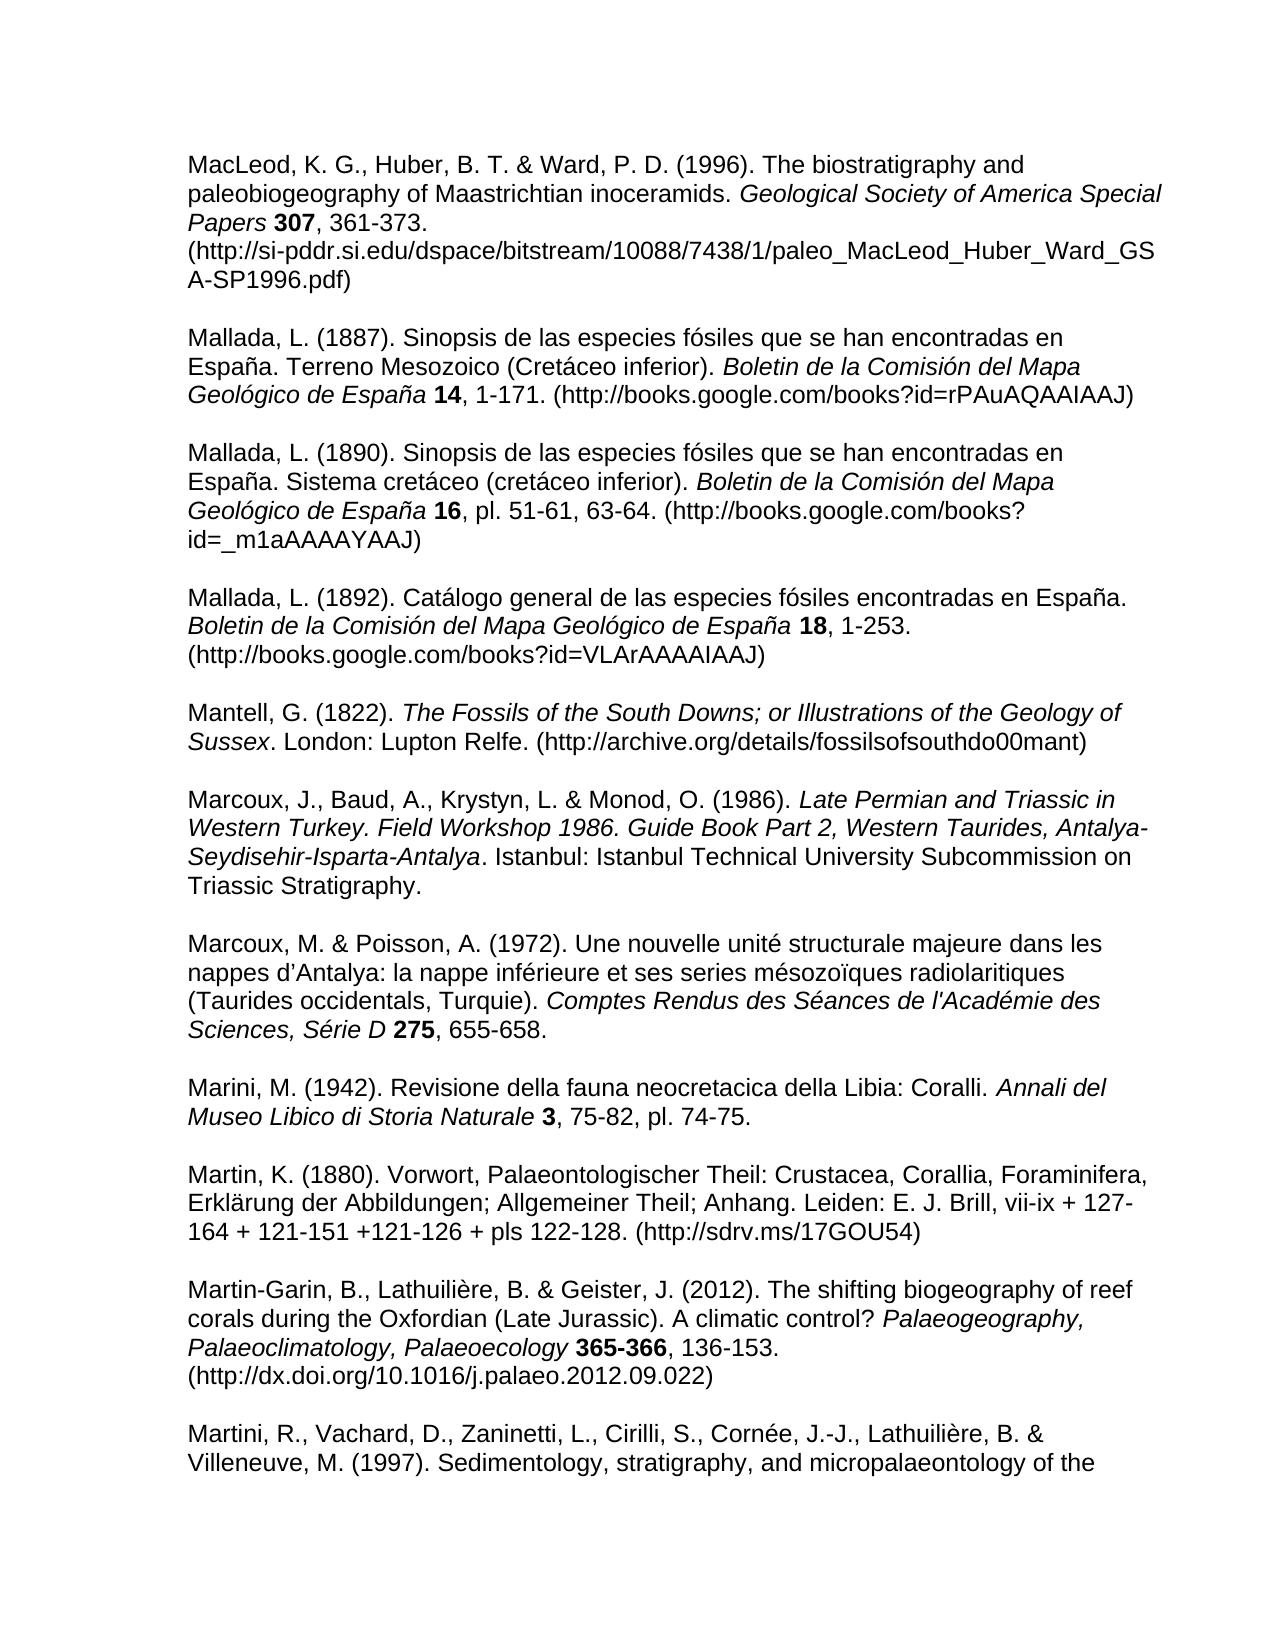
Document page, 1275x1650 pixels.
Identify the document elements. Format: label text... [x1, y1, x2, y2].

text Mantell, G. (1822). The Fossils of the South Downs; or Illustrations of the Geology of Sussex. London: Lupton Relfe. (http://archive.org/details/fossilsofsouthdo00mant) [187, 698, 1162, 755]
text Marcoux, J., Baud, A., Krystyn, L. & Monod, O. (1986). Late Permian and Triassic in Western Turkey. Field Workshop 1986. Guide Book Part 2, Western Taurides, Antalya-Seydisehir-Isparta-Antalya. Istanbul: Istanbul Technical University Subcommission on Triassic Stratigraphy. [187, 784, 1162, 899]
text Marini, M. (1942). Revisione della fauna neocretacica della Libia: Coralli. Annali del Museo Libico di Storia Naturale 3, 75-82, pl. 74-75. [187, 1073, 1162, 1130]
text Mallada, L. (1892). Catálogo general de las especies fósiles encontradas en España. Boletin de la Comisión del Mapa Geológico de España 18, 1-253. (http://books.google.com/books?id=VLArAAAAIAAJ) [187, 582, 1162, 669]
text Marcoux, M. & Poisson, A. (1972). Une nouvelle unité structurale majeure dans les nappes d’Antalya: la nappe inférieure et ses series mésozoïques radiolaritiques (Taurides occidentals, Turquie). Comptes Rendus des Séances de l'Académie des Sciences, Série D 275, 655-658. [187, 929, 1162, 1044]
text Martin-Garin, B., Lathuilière, B. & Geister, J. (2012). The shifting biogeography of reef corals during the Oxfordian (Late Jurassic). A climatic control? Palaeogeography, Palaeoclimatology, Palaeoecology 365-366, 136-153. (http://dx.doi.org/10.1016/j.palaeo.2012.09.022) [187, 1275, 1162, 1390]
text Martin, K. (1880). Vorwort, Palaeontologischer Theil: Crustacea, Corallia, Foraminifera, Erklärung der Abbildungen; Allgemeiner Theil; Anhang. Leiden: E. J. Brill, vii-ix + 127-164 + 121-151 +121-126 + pls 122-128. (http://sdrv.ms/17GOU54) [187, 1159, 1162, 1246]
text MacLeod, K. G., Huber, B. T. & Ward, P. D. (1996). The biostratigraphy and paleobiogeography of Maastrichtian inoceramids. Geological Society of America Special Papers 307, 361-373. (http://si-pddr.si.edu/dspace/bitstream/10088/7438/1/paleo_MacLeod_Huber_Ward_GSA-SP1996.pdf) [187, 150, 1162, 294]
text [187, 1419, 1162, 1477]
text Mallada, L. (1890). Sinopsis de las especies fósiles que se han encontradas en España. Sistema cretáceo (cretáceo inferior). Boletin de la Comisión del Mapa Geológico de España 16, pl. 51-61, 63-64. (http://books.google.com/books?id=_m1aAAAAYAAJ) [187, 438, 1162, 553]
text Mallada, L. (1887). Sinopsis de las especies fósiles que se han encontradas en España. Terreno Mesozoico (Cretáceo inferior). Boletin de la Comisión del Mapa Geológico de España 14, 1-171. (http://books.google.com/books?id=rPAuAQAAIAAJ) [187, 323, 1162, 409]
